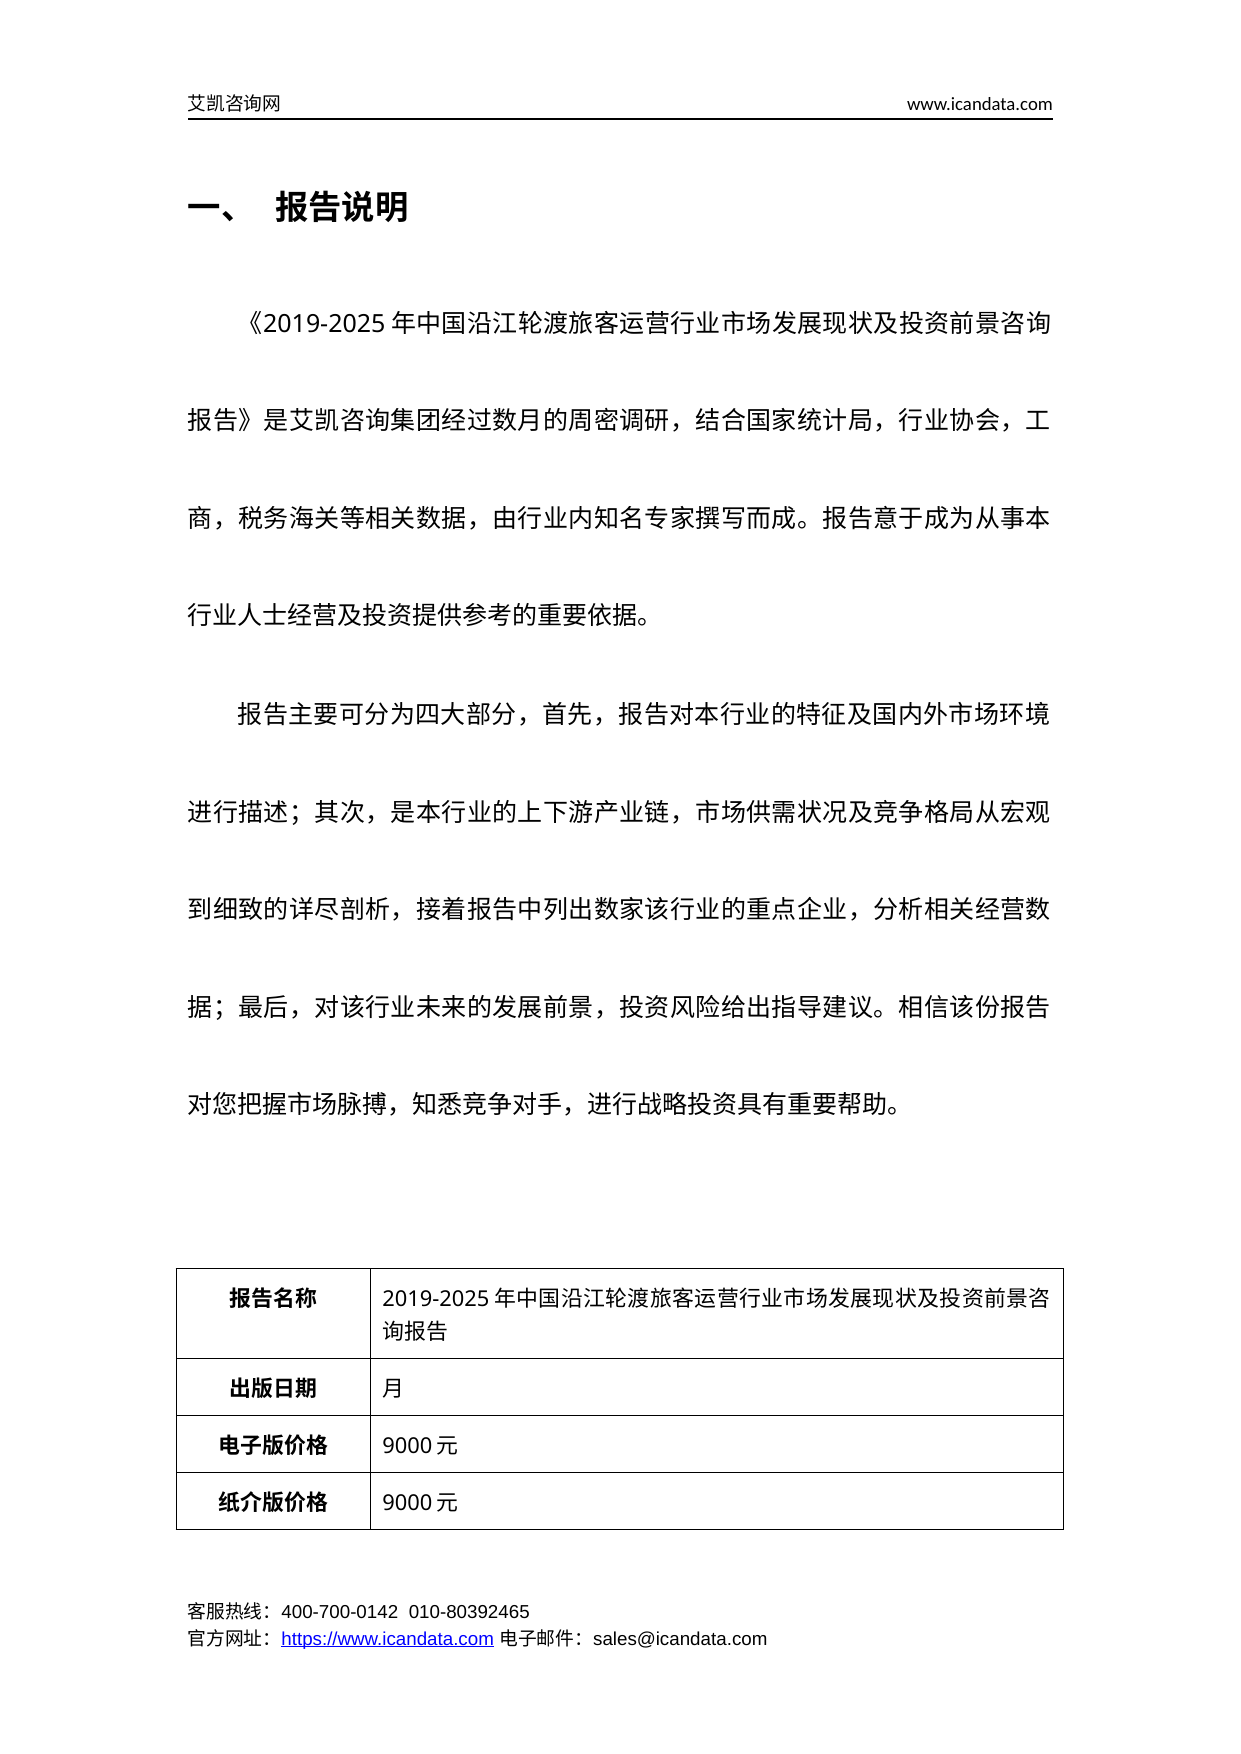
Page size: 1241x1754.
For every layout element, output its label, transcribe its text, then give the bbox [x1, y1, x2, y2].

table_cell 9000元 [371, 1473, 1063, 1529]
table_cell 9000元 [371, 1416, 1063, 1472]
text 报告主要可分为四大部分，首先，报告对本行业的特征及国内外市场环境进行描述；其次，是本行业的上下游产业链，市场供需状况及竞争格局从宏观到细致的详尽剖析，接着报告中列出数家该行业的重点企业，分析相关经营数据；最后，对该行业未来的发展前景，投资风险给出指导建议。相信该份报告对您把握市场脉搏，知悉竞争对手，进行战略投资具有重要帮助。 [187, 681, 1053, 1136]
text 《2019-2025年中国沿江轮渡旅客运营行业市场发展现状及投资前景咨询报告》是艾凯咨询集团经过数月的周密调研，结合国家统计局，行业协会，工商，税务海关等相关数据，由行业内知名专家撰写而成。报告意于成为从事本行业人士经营及投资提供参考的重要依据。 [187, 289, 1053, 646]
subtitle 报告说明 [187, 172, 1053, 237]
table_header 2019-2025年中国沿江轮渡旅客运营行业市场发展现状及投资前景咨询报告 [371, 1269, 1063, 1358]
table_cell 电子版价格 [177, 1416, 370, 1472]
table_cell 月 [371, 1359, 1063, 1415]
table_header 报告名称 [177, 1269, 370, 1358]
table_cell 纸介版价格 [177, 1473, 370, 1529]
table_cell 出版日期 [177, 1359, 370, 1415]
